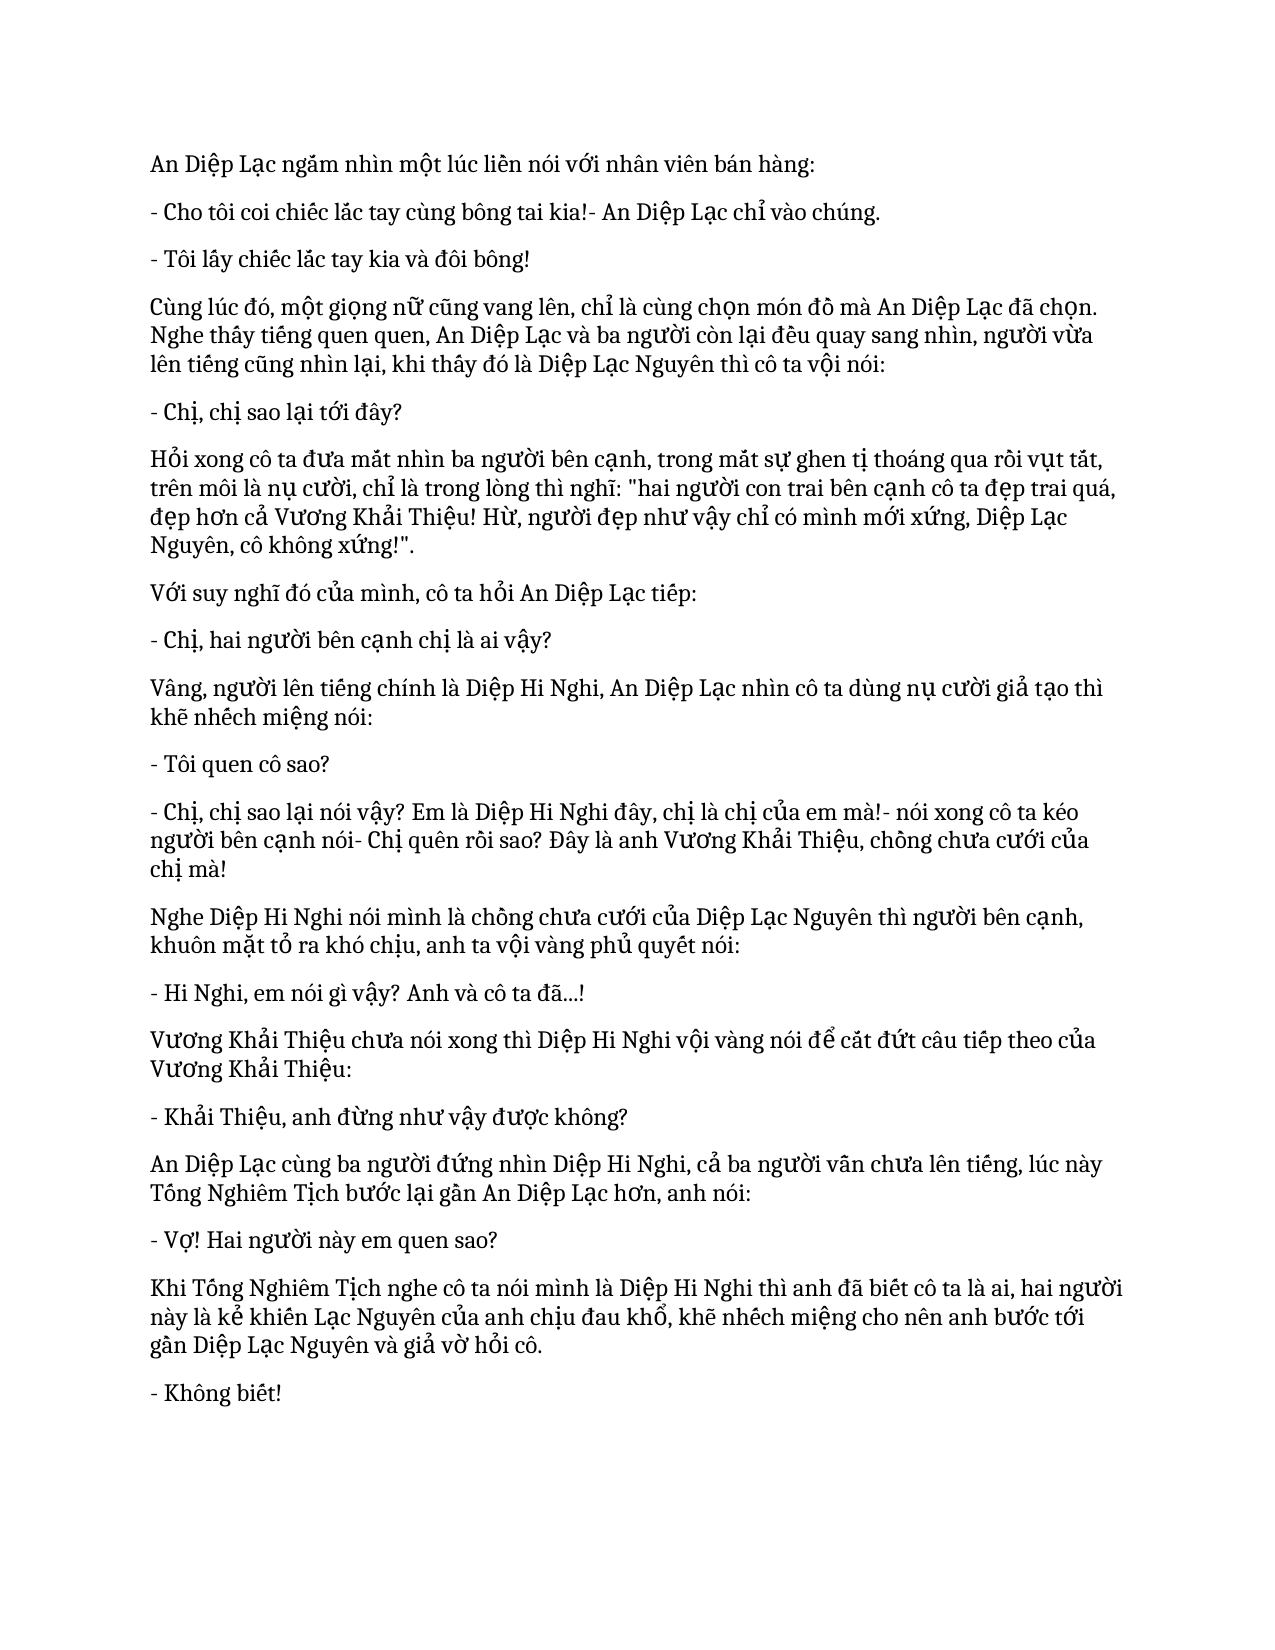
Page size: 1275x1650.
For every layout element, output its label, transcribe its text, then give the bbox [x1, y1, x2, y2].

text Vâng, người lên tiếng chính là Diệp Hi Nghi, An Diệp Lạc nhìn cô ta dùng nụ cười giả tạo thì khẽ nhếch miệng nói: [150, 674, 1125, 731]
text Với suy nghĩ đó của mình, cô ta hỏi An Diệp Lạc tiếp: [150, 579, 1125, 607]
text An Diệp Lạc ngắm nhìn một lúc liền nói với nhân viên bán hàng: [150, 150, 1125, 179]
text Hỏi xong cô ta đưa mắt nhìn ba người bên cạnh, trong mắt sự ghen tị thoáng qua rồi vụt tắt, trên môi là nụ cười, chỉ là trong lòng thì nghĩ: "hai người con trai bên cạnh cô ta đẹp trai quá, đẹp hơn cả Vương Khải Thiệu! Hừ, người đẹp như vậy chỉ có mình mới xứng, Diệp Lạc Nguyên, cô không xứng!". [150, 445, 1125, 560]
text - Cho tôi coi chiếc lắc tay cùng bông tai kia!- An Diệp Lạc chỉ vào chúng. [150, 197, 1125, 226]
text - Hi Nghi, em nói gì vậy? Anh và cô ta đã...! [150, 979, 1125, 1007]
text - Khải Thiệu, anh đừng như vậy được không? [150, 1102, 1125, 1131]
text Nghe Diệp Hi Nghi nói mình là chồng chưa cưới của Diệp Lạc Nguyên thì người bên cạnh, khuôn mặt tỏ ra khó chịu, anh ta vội vàng phủ quyết nói: [150, 902, 1125, 960]
text - Vợ! Hai người này em quen sao? [150, 1226, 1125, 1255]
text Cùng lúc đó, một giọng nữ cũng vang lên, chỉ là cùng chọn món đồ mà An Diệp Lạc đã chọn. Nghe thấy tiếng quen quen, An Diệp Lạc và ba người còn lại đều quay sang nhìn, người vừa lên tiếng cũng nhìn lại, khi thấy đó là Diệp Lạc Nguyên thì cô ta vội nói: [150, 292, 1125, 379]
text Khi Tống Nghiêm Tịch nghe cô ta nói mình là Diệp Hi Nghi thì anh đã biết cô ta là ai, hai người này là kẻ khiến Lạc Nguyên của anh chịu đau khổ, khẽ nhếch miệng cho nên anh bước tới gần Diệp Lạc Nguyên và giả vờ hỏi cô. [150, 1274, 1125, 1360]
text - Không biết! [150, 1379, 1125, 1407]
text - Chị, chị sao lại tới đây? [150, 397, 1125, 426]
text - Chị, chị sao lại nói vậy? Em là Diệp Hi Nghi đây, chị là chị của em mà!- nói xong cô ta kéo người bên cạnh nói- Chị quên rồi sao? Đây là anh Vương Khải Thiệu, chồng chưa cưới của chị mà! [150, 797, 1125, 884]
text - Tôi lấy chiếc lắc tay kia và đôi bông! [150, 245, 1125, 274]
text - Tôi quen cô sao? [150, 750, 1125, 779]
text Vương Khải Thiệu chưa nói xong thì Diệp Hi Nghi vội vàng nói để cắt đứt câu tiếp theo của Vương Khải Thiệu: [150, 1026, 1125, 1084]
text - Chị, hai người bên cạnh chị là ai vậy? [150, 626, 1125, 655]
text An Diệp Lạc cùng ba người đứng nhìn Diệp Hi Nghi, cả ba người vẫn chưa lên tiếng, lúc này Tống Nghiêm Tịch bước lại gần An Diệp Lạc hơn, anh nói: [150, 1150, 1125, 1207]
